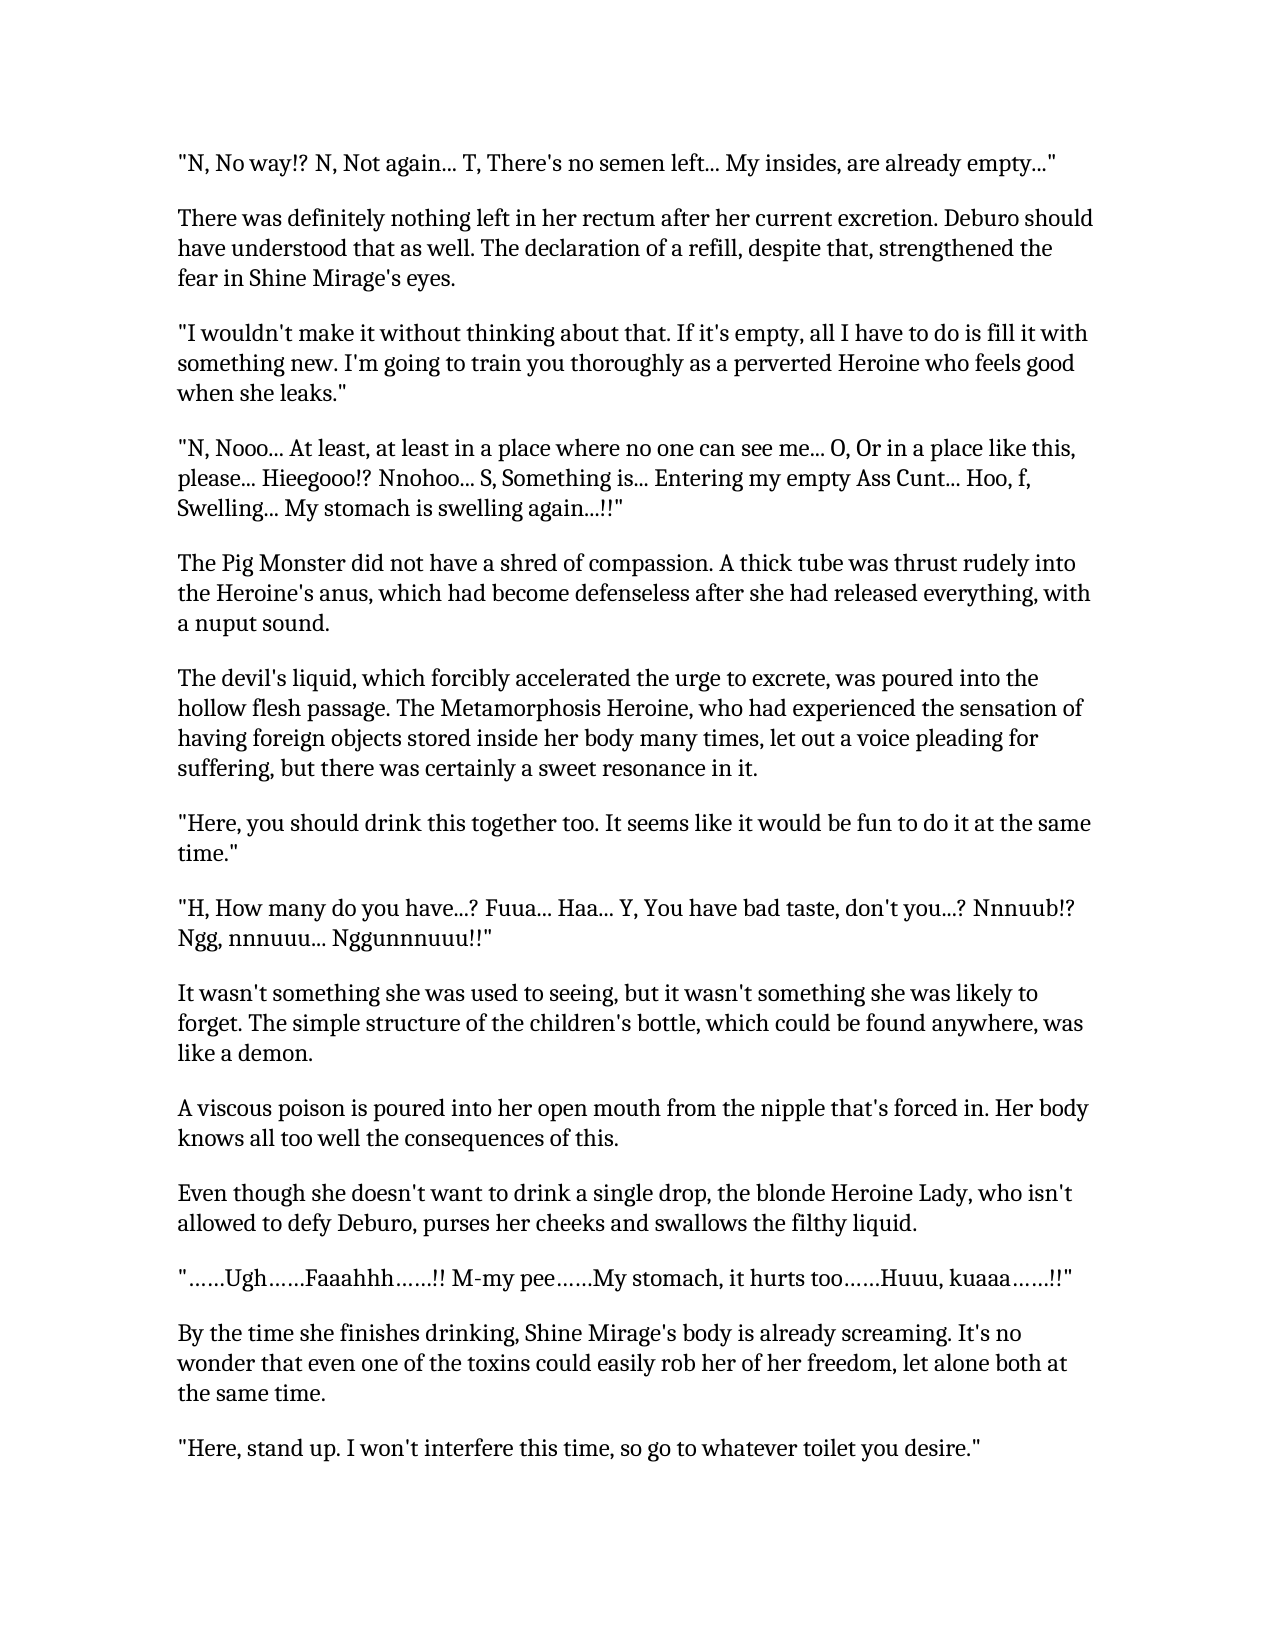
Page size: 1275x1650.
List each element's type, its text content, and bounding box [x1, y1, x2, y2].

text It wasn't something she was used to seeing, but it wasn't something she was likely to forget. The simple structure of the children's bottle, which could be found anywhere, was like a demon. [177, 978, 1098, 1068]
text A viscous poison is poured into her open mouth from the nipple that's forced in. Her body knows all too well the consequences of this. [177, 1093, 1098, 1153]
text By the time she finishes drinking, Shine Mirage's body is already screaming. It's no wonder that even one of the toxins could easily rob her of her freedom, let alone both at the same time. [177, 1318, 1098, 1408]
text "Here, stand up. I won't interfere this time, so go to whatever toilet you desire." [177, 1433, 1098, 1463]
text "I wouldn't make it without thinking about that. If it's empty, all I have to do is fill it with something new. I'm going to train you thoroughly as a perverted Heroine who feels good when she leaks." [177, 318, 1098, 408]
text "N, Nooo... At least, at least in a place where no one can see me... O, Or in a place like this, please... Hieegooo!? Nnohoo... S, Something is... Entering my empty Ass Cunt... Hoo, f, Swelling... My stomach is swelling again...!!" [177, 433, 1098, 523]
text "H, How many do you have...? Fuua... Haa... Y, You have bad taste, don't you...? Nnnuub!? Ngg, nnnuuu... Nggunnnuuu!!" [177, 893, 1098, 953]
text "……Ugh……Faaahhh……!! M-my pee……My stomach, it hurts too……Huuu, kuaaa……!!" [177, 1263, 1098, 1293]
text The devil's liquid, which forcibly accelerated the urge to excrete, was poured into the hollow flesh passage. The Metamorphosis Heroine, who had experienced the sensation of having foreign objects stored inside her body many times, let out a voice pleading for suffering, but there was certainly a sweet resonance in it. [177, 663, 1098, 783]
text "N, No way!? N, Not again... T, There's no semen left... My insides, are already empty..." [177, 148, 1098, 178]
text "Here, you should drink this together too. It seems like it would be fun to do it at the same time." [177, 808, 1098, 868]
text The Pig Monster did not have a shred of compassion. A thick tube was thrust rudely into the Heroine's anus, which had become defenseless after she had released everything, with a nuput sound. [177, 548, 1098, 638]
text There was definitely nothing left in her rectum after her current excretion. Deburo should have understood that as well. The declaration of a refill, despite that, strengthened the fear in Shine Mirage's eyes. [177, 203, 1098, 293]
text Even though she doesn't want to drink a single drop, the blonde Heroine Lady, who isn't allowed to defy Deburo, purses her cheeks and swallows the filthy liquid. [177, 1178, 1098, 1238]
